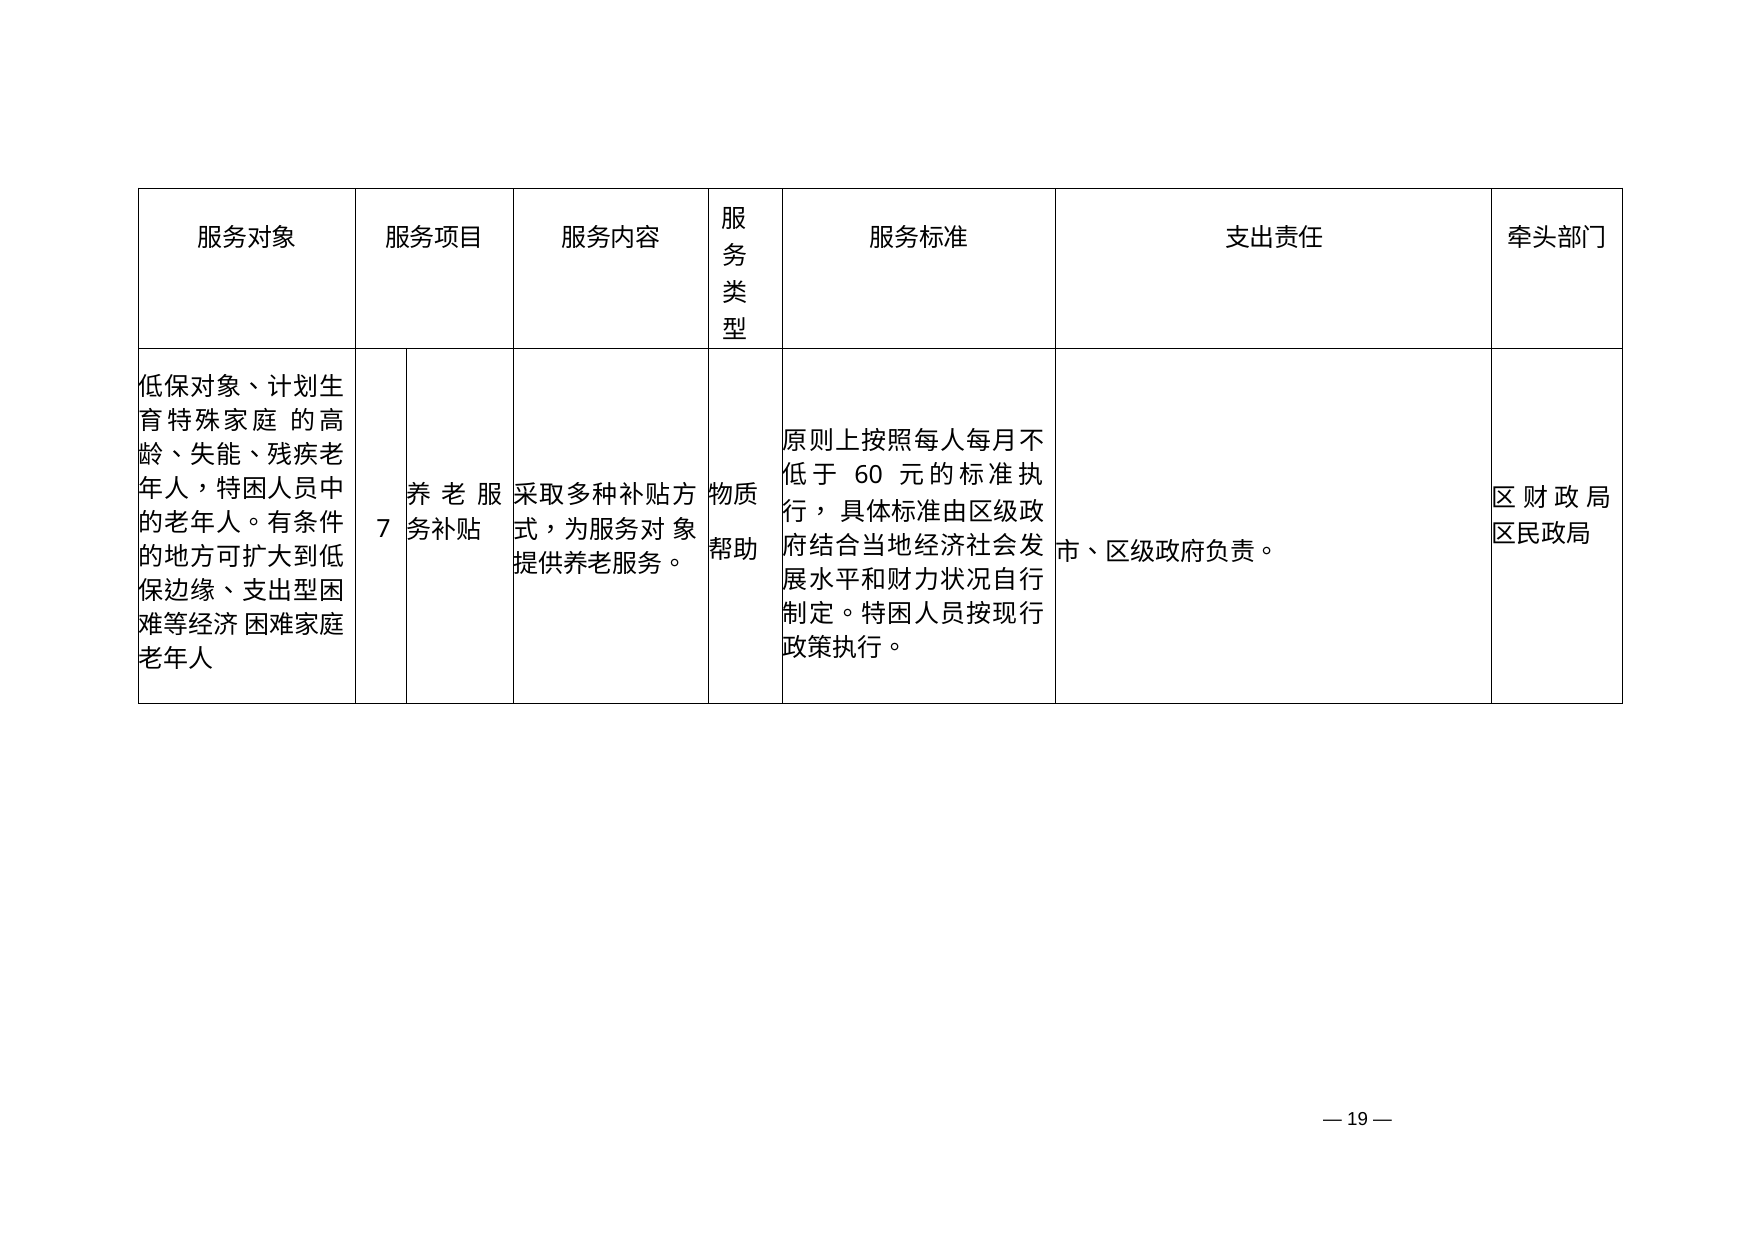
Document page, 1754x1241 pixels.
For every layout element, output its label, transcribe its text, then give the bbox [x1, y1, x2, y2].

table_cell 采取多种补贴方式，为服务对 象提供养老服务。 [514, 349, 708, 703]
table_cell 区财政局 区民政局 [1492, 349, 1622, 703]
table_header 服务对象 [139, 189, 355, 348]
table_header 服务项目 [356, 189, 513, 348]
table_header 服务标准 [783, 189, 1055, 348]
table_header 服务内容 [514, 189, 708, 348]
table_header 服务 类型 [709, 189, 782, 348]
table_header 牵头部门 [1492, 189, 1622, 348]
table_cell 物质 帮助 [709, 349, 782, 703]
table_cell 养老服务补贴 [407, 349, 513, 703]
table_cell 低保对象、计划生 育特殊家庭 的高 龄、失能、残疾老年人，特困人员中的老年人。有条件的地方可扩大到低保边缘、支出型困难等经济 困难家庭老年人 [139, 349, 355, 703]
table_header 支出责任 [1056, 189, 1491, 348]
table_cell 原则上按照每人每月不 低于 60 元的标准执行， 具体标准由区级政府结合当地经济社会发展水平和财力状况自行制定。特困人员按现行政策执行。 [783, 349, 1055, 703]
table_cell 市、区级政府负责。 [1056, 349, 1491, 703]
table_cell 7 [356, 349, 406, 703]
